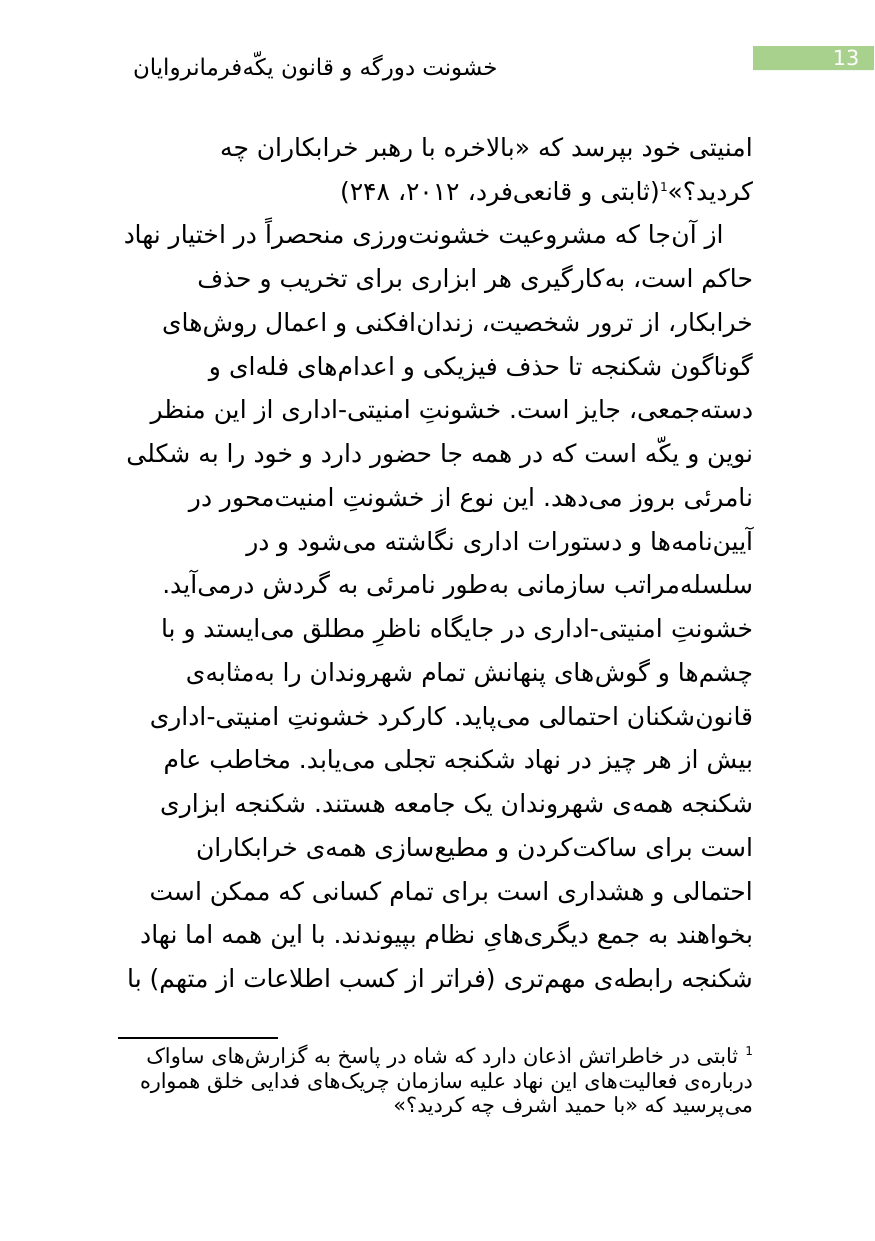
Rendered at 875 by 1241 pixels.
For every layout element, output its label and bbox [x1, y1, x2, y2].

text [118, 133, 753, 206]
text [118, 220, 753, 993]
